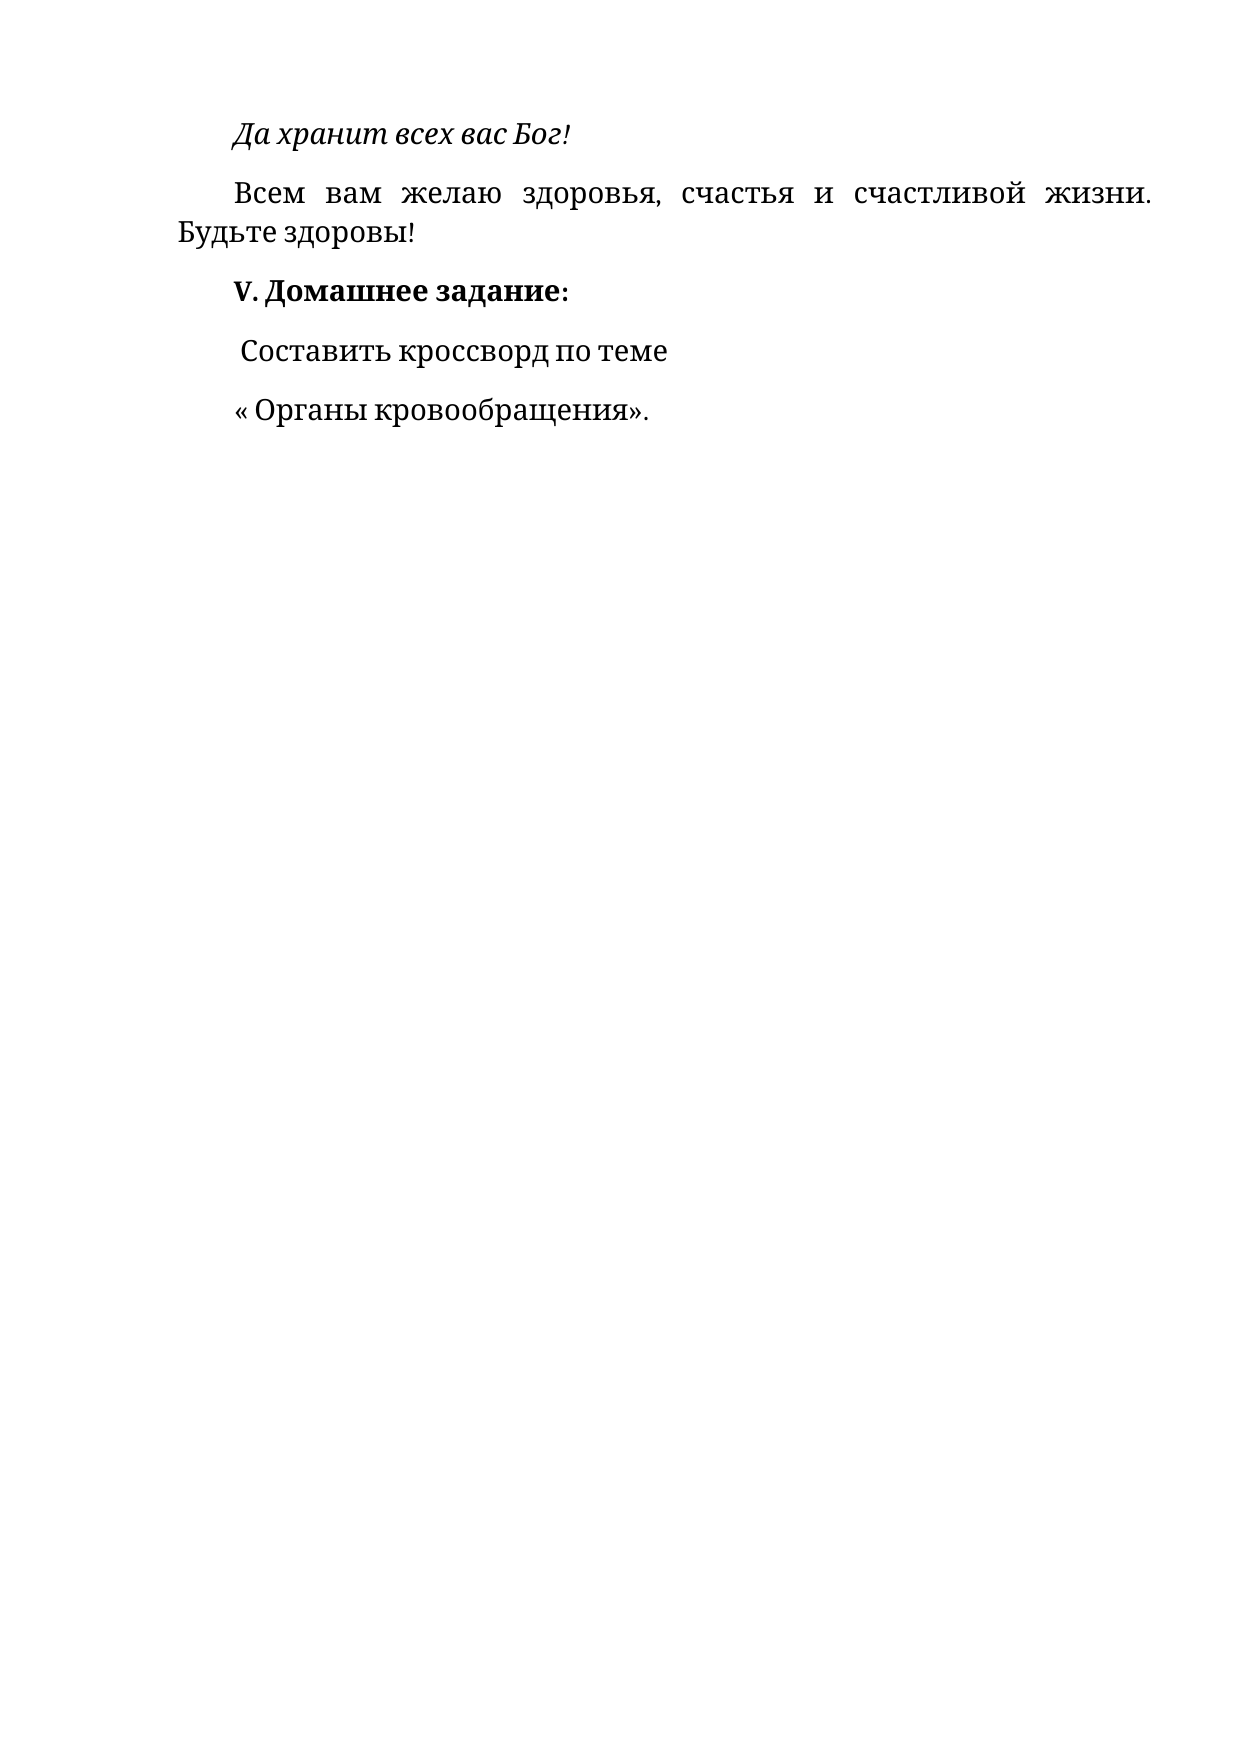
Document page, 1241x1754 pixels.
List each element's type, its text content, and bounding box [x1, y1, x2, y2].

text « Органы кровообращения». [177, 394, 1152, 428]
text V. Домашнее задание: [177, 275, 1152, 309]
text Да хранит всех вас Бог! [177, 118, 1152, 152]
text Составить кроссворд по теме [177, 335, 1152, 368]
text Всем вам желаю здоровья, счастья и счастливой жизни. Будьте здоровы! [177, 177, 1152, 249]
